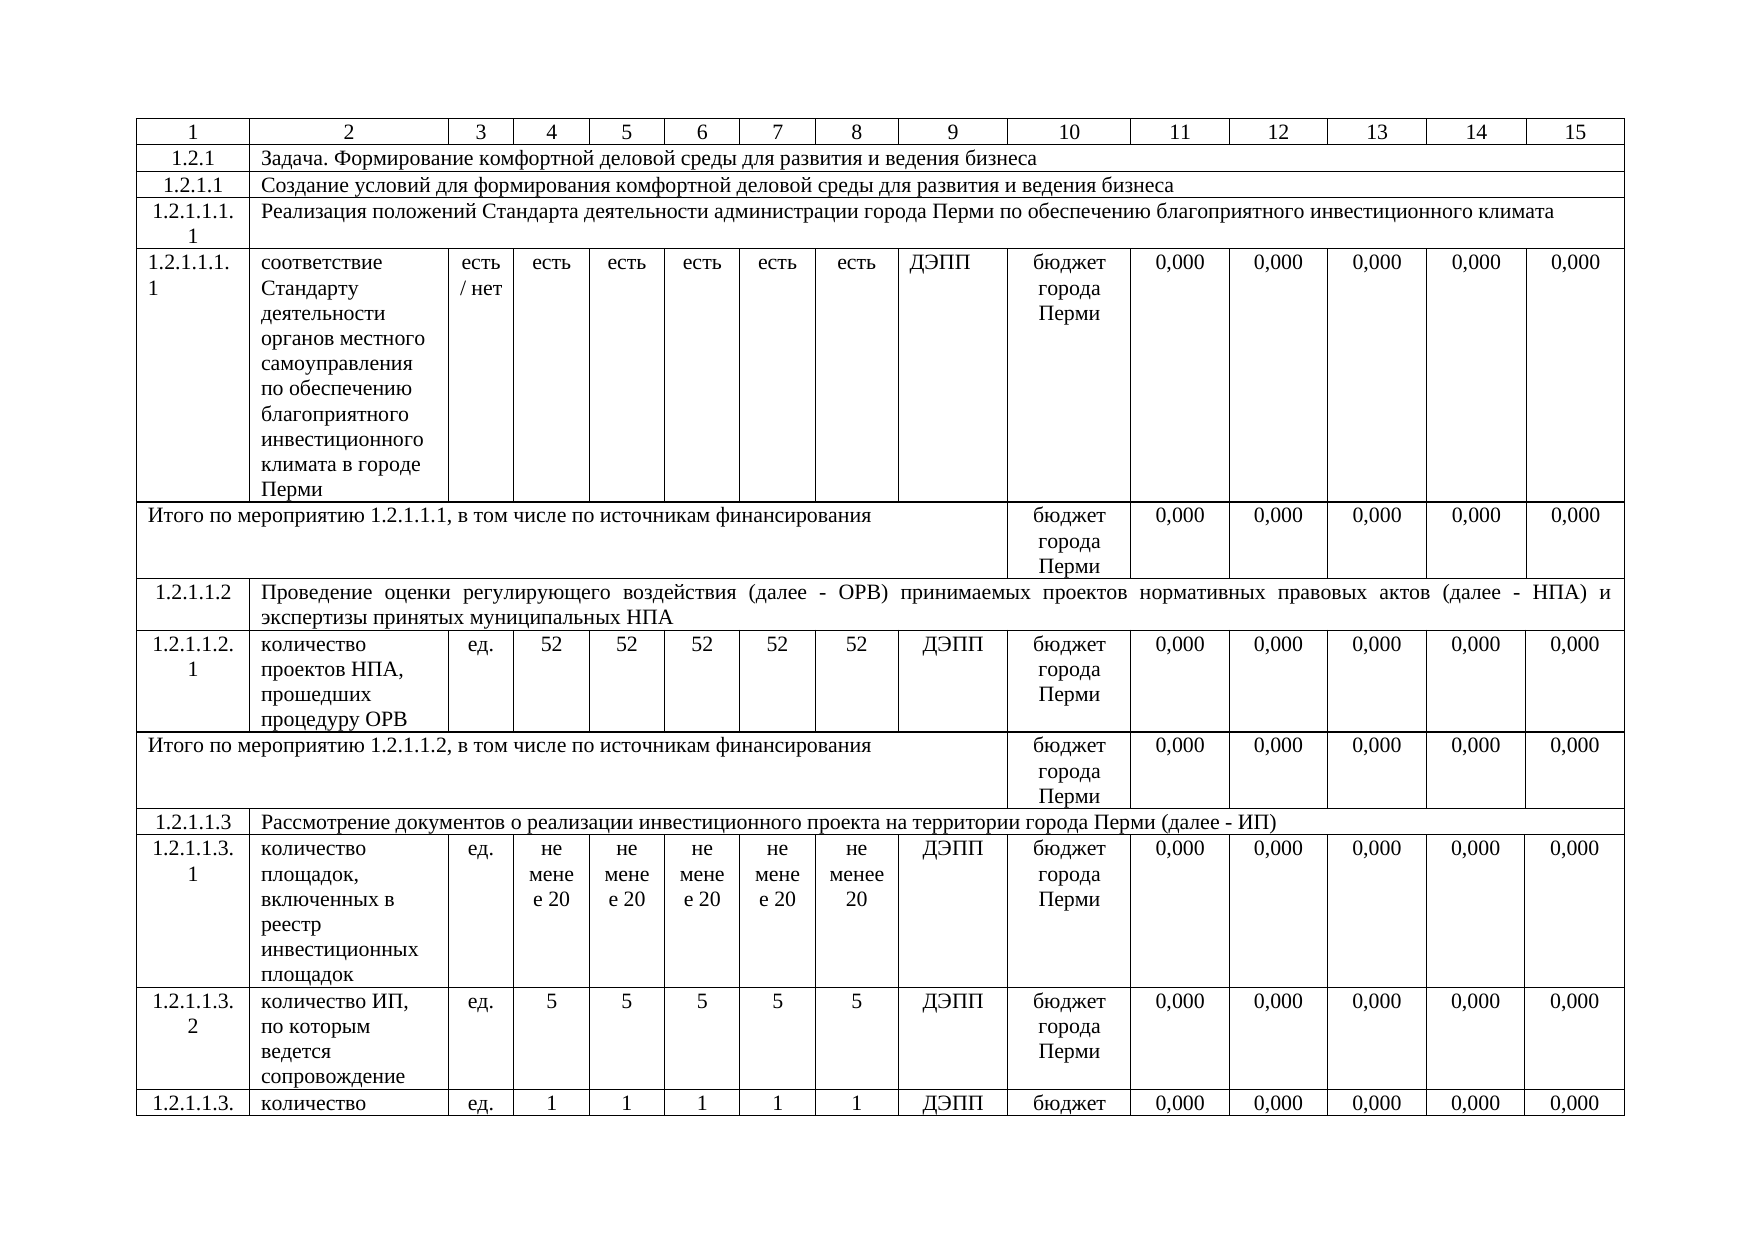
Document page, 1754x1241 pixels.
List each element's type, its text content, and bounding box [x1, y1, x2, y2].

table_cell 0,000 [1427, 733, 1525, 808]
table_cell 0,000 [1230, 988, 1327, 1088]
table_cell 1.2.1.1.2 [137, 579, 249, 629]
table_cell 0,000 [1328, 988, 1426, 1088]
table_cell 1 [590, 1090, 664, 1115]
table_cell 0,000 [1328, 631, 1426, 731]
table_cell ДЭПП [899, 988, 1007, 1088]
table_cell 0,000 [1230, 503, 1327, 578]
table_cell Реализация положений Стандарта деятельности администрации города Перми по обеспечению благоприятного инвестиционного климата [250, 198, 1624, 248]
table_cell 52 [514, 631, 589, 731]
table_cell 52 [740, 631, 815, 731]
table_cell Итого по мероприятию 1.2.1.1.2, в том числе по источникам финансирования [137, 733, 1007, 808]
table_cell ед. [449, 1090, 513, 1115]
table_cell бюджет города Перми [1008, 733, 1130, 808]
table_cell 0,000 [1131, 631, 1229, 731]
table_cell не менее 20 [740, 835, 815, 987]
table_cell не менее 20 [816, 835, 898, 987]
table_cell 1.2.1.1.3.3 [137, 1090, 249, 1115]
table_cell ДЭПП [899, 631, 1007, 731]
table_cell Создание условий для формирования комфортной деловой среды для развития и ведения бизнеса [250, 172, 1624, 197]
table_cell 0,000 [1525, 988, 1624, 1088]
table_cell 0,000 [1230, 631, 1327, 731]
table_cell 11 [1131, 119, 1229, 144]
table_cell 1 [665, 1090, 739, 1115]
table_cell 15 [1527, 119, 1624, 144]
table_cell бюджет города Перми [1008, 503, 1130, 578]
table_cell 1 [137, 119, 249, 144]
table_cell 14 [1427, 119, 1526, 144]
table_cell 0,000 [1427, 835, 1524, 987]
table_cell 3 [449, 119, 513, 144]
table_cell 2 [250, 119, 448, 144]
table_cell 0,000 [1131, 503, 1229, 578]
table_cell 9 [899, 119, 1007, 144]
table_cell есть [590, 249, 664, 501]
table_cell количество ИП, по которым ведется сопровождение [250, 988, 448, 1088]
table_cell 1.2.1 [137, 145, 249, 171]
table_cell количество проектов НПА, прошедших процедуру ОРВ [250, 631, 448, 731]
table_cell не менее 20 [665, 835, 739, 987]
table_cell 0,000 [1328, 835, 1426, 987]
table_cell есть/ нет [449, 249, 513, 501]
table_cell 0,000 [1328, 1090, 1426, 1115]
table_cell есть [665, 249, 739, 501]
table_cell 0,000 [1527, 503, 1624, 578]
table_cell 1.2.1.1.1.1 [137, 198, 249, 248]
table_cell 0,000 [1131, 733, 1229, 808]
table_cell 5 [665, 988, 739, 1088]
table_cell количество площадок, включенных в реестр инвестиционных площадок [250, 835, 448, 987]
table_cell 0,000 [1131, 1090, 1229, 1115]
table_cell бюджет города Перми [1008, 1090, 1130, 1115]
table_cell Рассмотрение документов о реализации инвестиционного проекта на территории города Перми (далее - ИП) [250, 809, 1624, 834]
table_cell 1.2.1.1.3.1 [137, 835, 249, 987]
table_cell 5 [740, 988, 815, 1088]
table_cell Итого по мероприятию 1.2.1.1.1, в том числе по источникам финансирования [137, 503, 1007, 578]
table_cell 1.2.1.1.1.1 [137, 249, 249, 501]
table_cell 5 [816, 988, 898, 1088]
table_cell 4 [514, 119, 589, 144]
table_cell 52 [665, 631, 739, 731]
table_cell 0,000 [1427, 1090, 1524, 1115]
table_cell 5 [590, 119, 664, 144]
table_cell 0,000 [1525, 1090, 1624, 1115]
table_cell 5 [514, 988, 589, 1088]
table_cell 52 [590, 631, 664, 731]
table_cell 1.2.1.1 [137, 172, 249, 197]
table_cell бюджет города Перми [1008, 988, 1130, 1088]
table_cell ед. [449, 631, 513, 731]
table_cell ед. [449, 835, 513, 987]
table_cell 1 [514, 1090, 589, 1115]
table_cell 5 [590, 988, 664, 1088]
table_cell 1 [740, 1090, 815, 1115]
table_cell есть [514, 249, 589, 501]
table_cell 0,000 [1131, 988, 1229, 1088]
table_cell 0,000 [1131, 249, 1229, 501]
table_cell бюджет города Перми [1008, 249, 1130, 501]
table_cell Задача. Формирование комфортной деловой среды для развития и ведения бизнеса [250, 145, 1624, 171]
table_cell не менее 20 [514, 835, 589, 987]
table_cell Проведение оценки регулирующего воздействия (далее - ОРВ) принимаемых проектов нормативных правовых актов (далее - НПА) и экспертизы принятых муниципальных НПА [250, 579, 1624, 629]
table_cell 0,000 [1526, 733, 1624, 808]
table_cell 52 [816, 631, 898, 731]
table_cell 0,000 [1230, 249, 1327, 501]
table_cell 0,000 [1328, 733, 1426, 808]
table_cell 0,000 [1526, 631, 1624, 731]
table_cell не менее 20 [590, 835, 664, 987]
table_cell ДЭПП [899, 1090, 1007, 1115]
table_cell 0,000 [1328, 503, 1426, 578]
table_cell 12 [1230, 119, 1327, 144]
table_cell 0,000 [1230, 835, 1327, 987]
table_cell 0,000 [1230, 1090, 1327, 1115]
table_cell ед. [449, 988, 513, 1088]
table_cell ДЭПП [899, 249, 1007, 501]
table_cell 0,000 [1427, 249, 1526, 501]
table_cell 0,000 [1427, 631, 1525, 731]
table_cell 8 [816, 119, 898, 144]
table_cell 0,000 [1131, 835, 1229, 987]
table_cell 13 [1328, 119, 1426, 144]
table_cell бюджет города Перми [1008, 835, 1130, 987]
table_cell есть [816, 249, 898, 501]
table_cell 6 [665, 119, 739, 144]
table_cell 1.2.1.1.3 [137, 809, 249, 834]
table_cell бюджет города Перми [1008, 631, 1130, 731]
table_cell 0,000 [1230, 733, 1327, 808]
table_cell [250, 1090, 448, 1115]
table_cell 10 [1008, 119, 1130, 144]
table_cell 1.2.1.1.3.2 [137, 988, 249, 1088]
table_cell есть [740, 249, 815, 501]
table_cell 1 [816, 1090, 898, 1115]
table_cell ДЭПП [899, 835, 1007, 987]
table_cell 0,000 [1427, 503, 1526, 578]
table_cell соответствие Стандарту деятельности органов местного самоуправления по обеспечению благоприятного инвестиционного климата в городе Перми [250, 249, 448, 501]
table_cell 0,000 [1527, 249, 1624, 501]
table_cell 7 [740, 119, 815, 144]
table_cell 1.2.1.1.2.1 [137, 631, 249, 731]
table_cell 0,000 [1525, 835, 1624, 987]
table_cell 0,000 [1427, 988, 1524, 1088]
table_cell 0,000 [1328, 249, 1426, 501]
